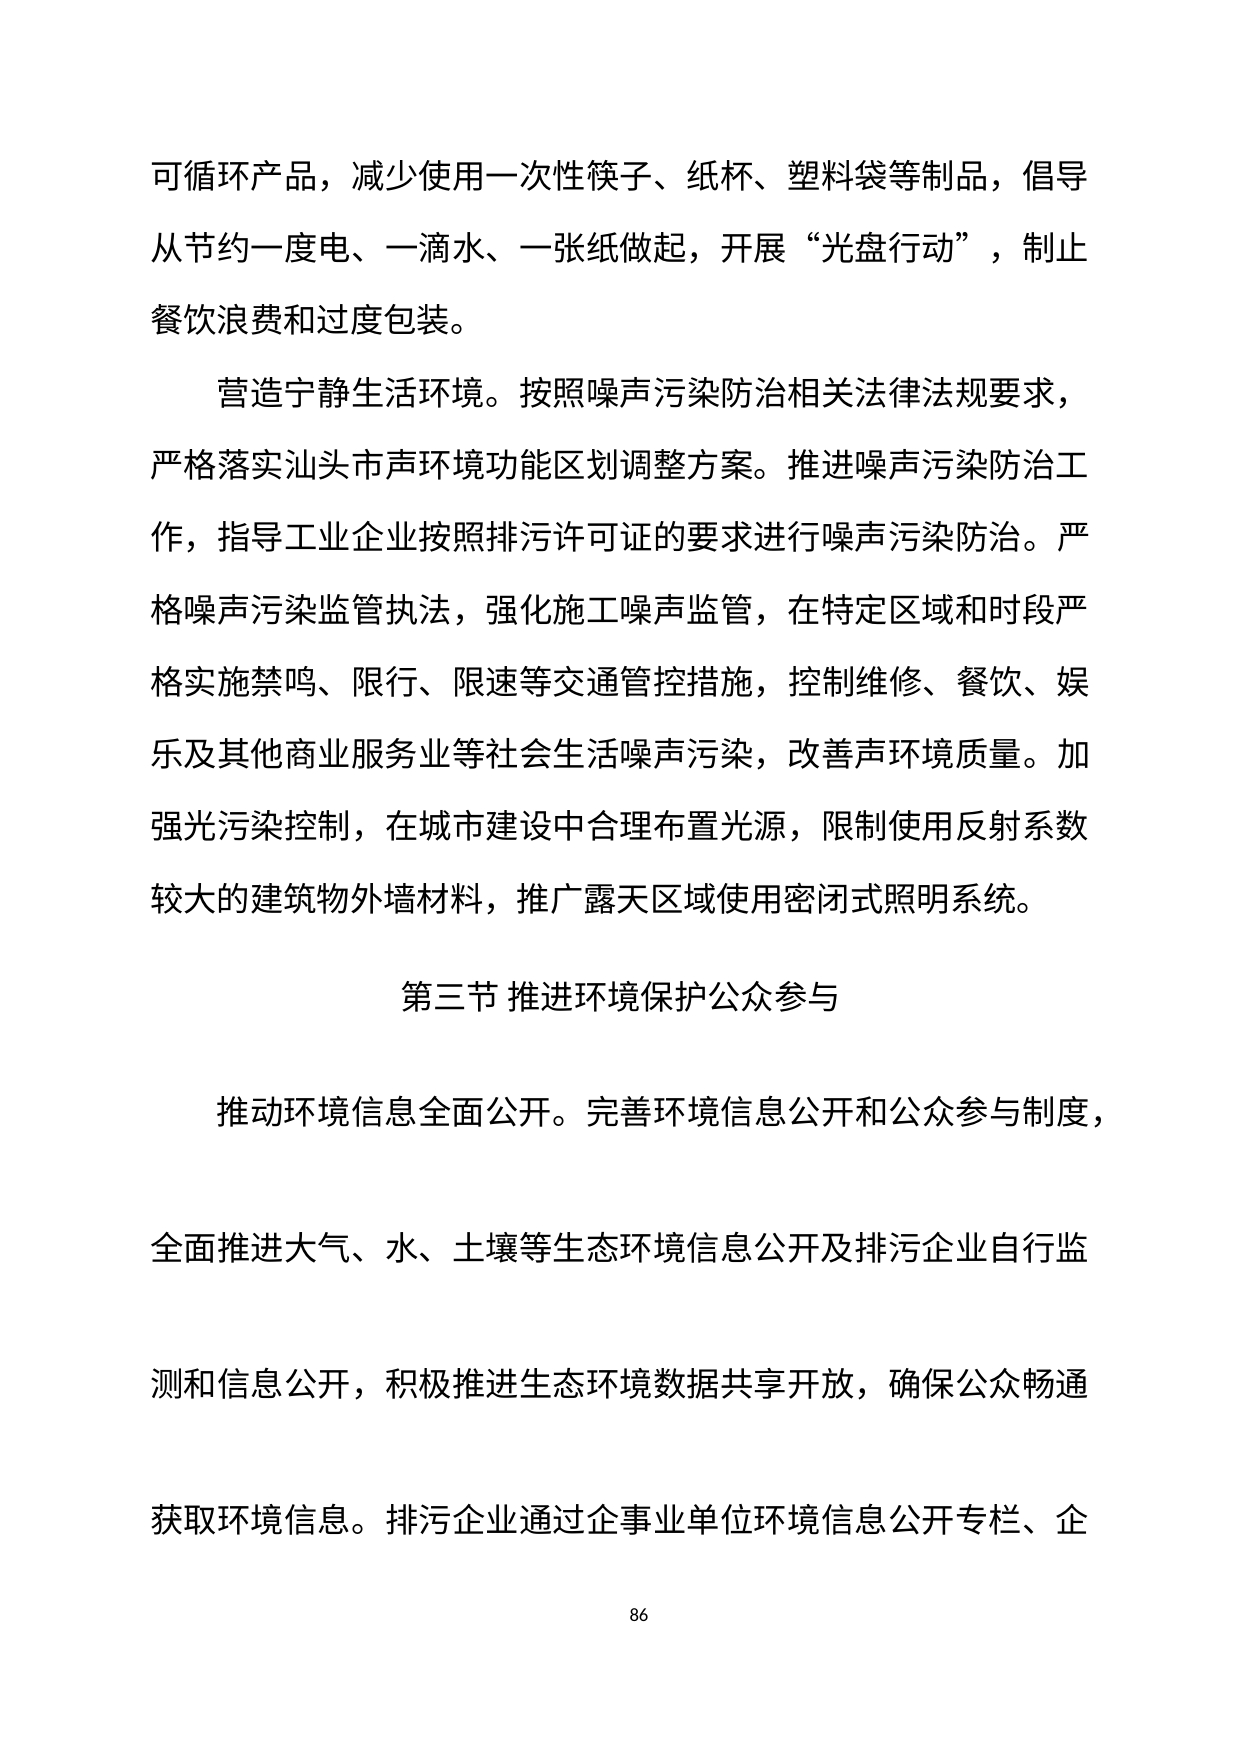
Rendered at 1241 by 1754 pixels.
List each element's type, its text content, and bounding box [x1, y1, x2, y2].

subtitle 第三节 推进环境保护公众参与 [150, 950, 1090, 1041]
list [150, 149, 1090, 342]
list 营造宁静生活环境。按照噪声污染防治相关法律法规要求，严格落实汕头市声环境功能区划调整方案。推进噪声污染防治工作，指导工业企业按照排污许可证的要求进行噪声污染防治。严格噪声污染监管执法，强化施工噪声监管，在特定区域和时段严格实施禁鸣、限行、限速等交通管控措施，控制维修、餐饮、娱乐及其他商业服务业等社会生活噪声污染，改善声环境质量。加强光污染控制，在城市建设中合理布置光源，限制使用反射系数较大的建筑物外墙材料，推广露天区域使用密闭式照明系统。 [150, 366, 1090, 921]
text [150, 1065, 1090, 1563]
